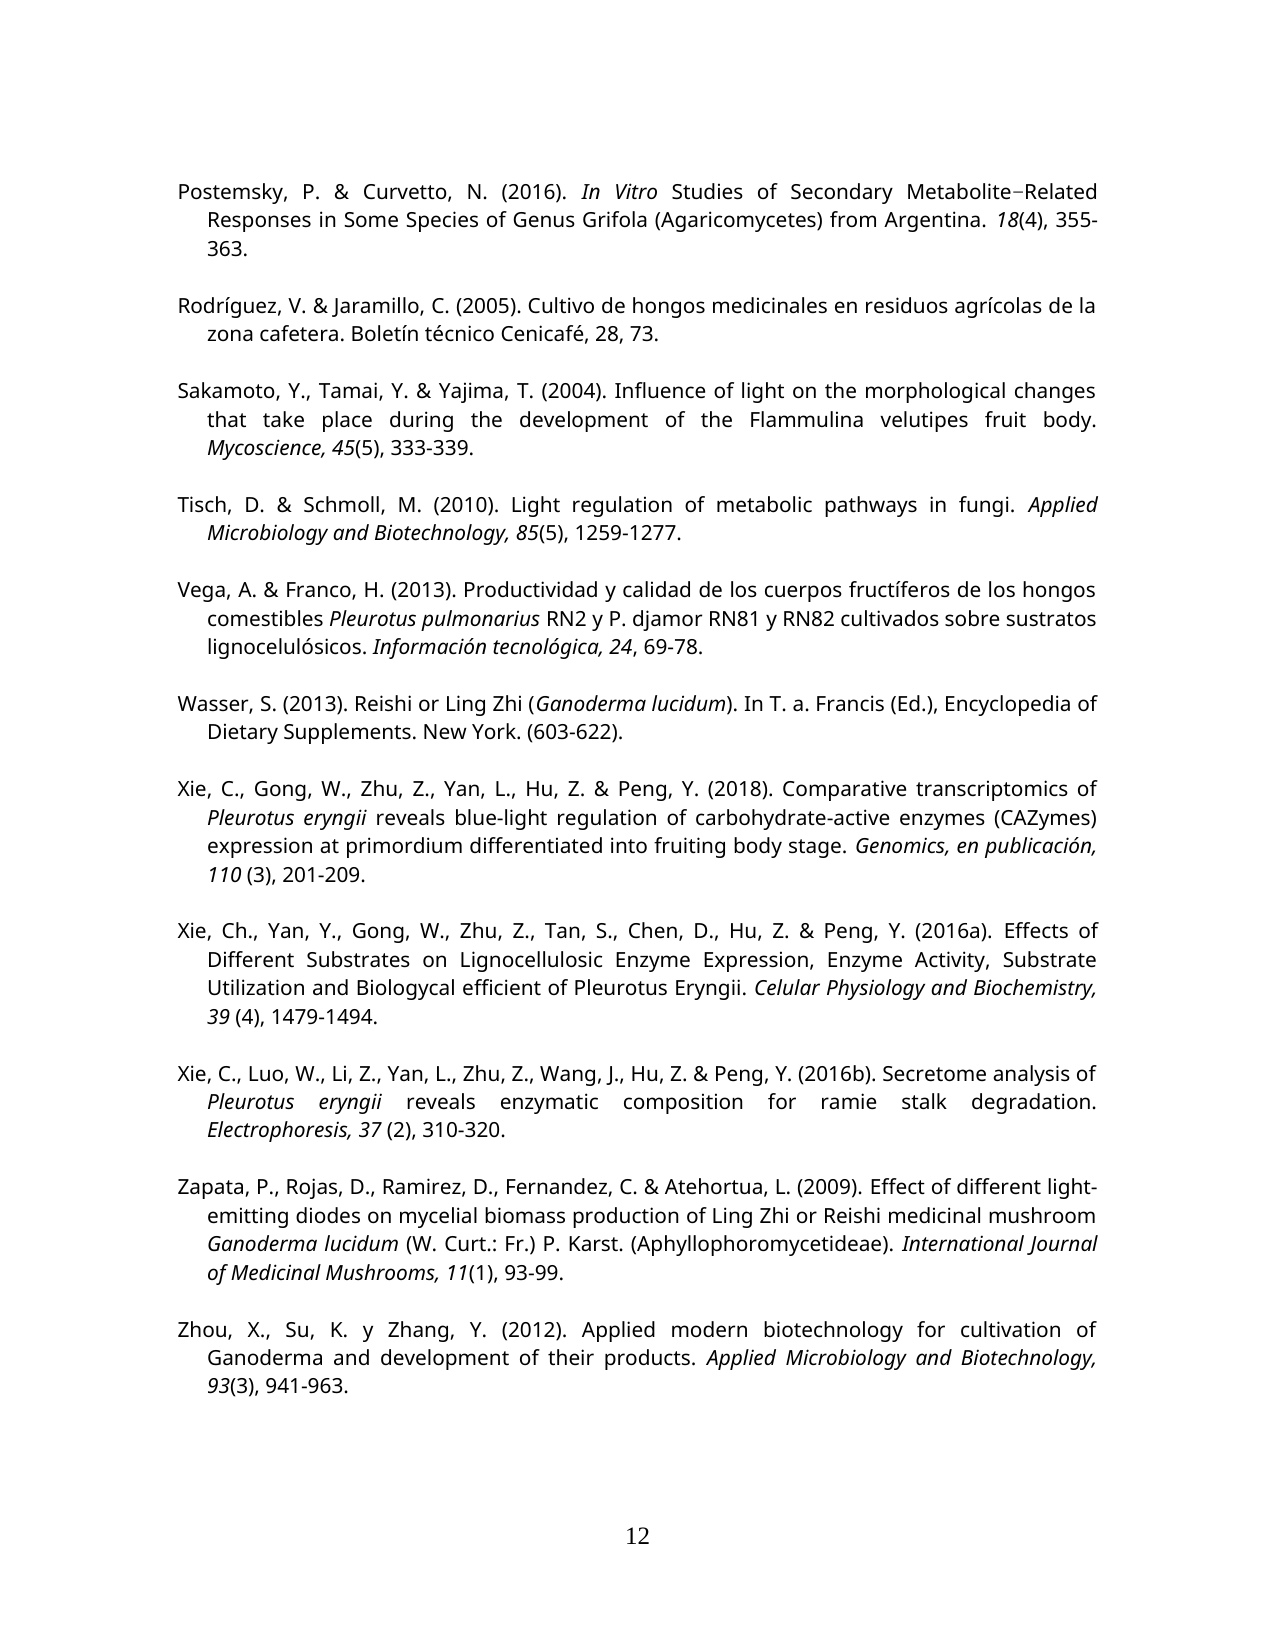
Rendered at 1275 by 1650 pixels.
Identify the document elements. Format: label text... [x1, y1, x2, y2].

text Xie, Ch., Yan, Y., Gong, W., Zhu, Z., Tan, S., Chen, D., Hu, Z. & Peng, Y. (2016a). Effects of Different Substrates on Lignocellulosic Enzyme Expression, Enzyme Activity, Substrate Utilization and Biologycal efficient of Pleurotus Eryngii. Celular Physiology and Biochemistry, 39 (4), 1479-1494. [177, 917, 1098, 1030]
text Wasser, S. (2013). Reishi or Ling Zhi (Ganoderma lucidum). In T. a. Francis (Ed.), Encyclopedia of Dietary Supplements. New York. (603-622). [177, 689, 1098, 746]
text Zapata, P., Rojas, D., Ramirez, D., Fernandez, C. & Atehortua, L. (2009). Effect of different light-emitting diodes on mycelial biomass production of Ling Zhi or Reishi medicinal mushroom Ganoderma lucidum (W. Curt.: Fr.) P. Karst. (Aphyllophoromycetideae). International Journal of Medicinal Mushrooms, 11(1), 93-99. [177, 1172, 1098, 1286]
text Sakamoto, Y., Tamai, Y. & Yajima, T. (2004). Influence of light on the morphological changes that take place during the development of the Flammulina velutipes fruit body. Mycoscience, 45(5), 333-339. [177, 376, 1098, 462]
text Zhou, X., Su, K. y Zhang, Y. (2012). Applied modern biotechnology for cultivation of Ganoderma and development of their products. Applied Microbiology and Biotechnology, 93(3), 941-963. [177, 1315, 1098, 1400]
text Tisch, D. & Schmoll, M. (2010). Light regulation of metabolic pathways in fungi. Applied Microbiology and Biotechnology, 85(5), 1259-1277. [177, 490, 1098, 547]
text Vega, A. & Franco, H. (2013). Productividad y calidad de los cuerpos fructíferos de los hongos comestibles Pleurotus pulmonarius RN2 y P. djamor RN81 y RN82 cultivados sobre sustratos lignocelulósicos. Información tecnológica, 24, 69-78. [177, 575, 1098, 661]
text Xie, C., Gong, W., Zhu, Z., Yan, L., Hu, Z. & Peng, Y. (2018). Comparative transcriptomics of Pleurotus eryngii reveals blue-light regulation of carbohydrate-active enzymes (CAZymes) expression at primordium differentiated into fruiting body stage. Genomics, en publicación, 110 (3), 201-209. [177, 774, 1098, 888]
text Rodríguez, V. & Jaramillo, C. (2005). Cultivo de hongos medicinales en residuos agrícolas de la zona cafetera. Boletín técnico Cenicafé, 28, 73. [177, 291, 1098, 348]
text Postemsky, P. & Curvetto, N. (2016). In Vitro Studies of Secondary Metabolite−Related Responses in Some Species of Genus Grifola (Agaricomycetes) from Argentina. 18(4), 355-363. [177, 177, 1098, 262]
text Xie, C., Luo, W., Li, Z., Yan, L., Zhu, Z., Wang, J., Hu, Z. & Peng, Y. (2016b). Secretome analysis of Pleurotus eryngii reveals enzymatic composition for ramie stalk degradation. Electrophoresis, 37 (2), 310-320. [177, 1059, 1098, 1144]
